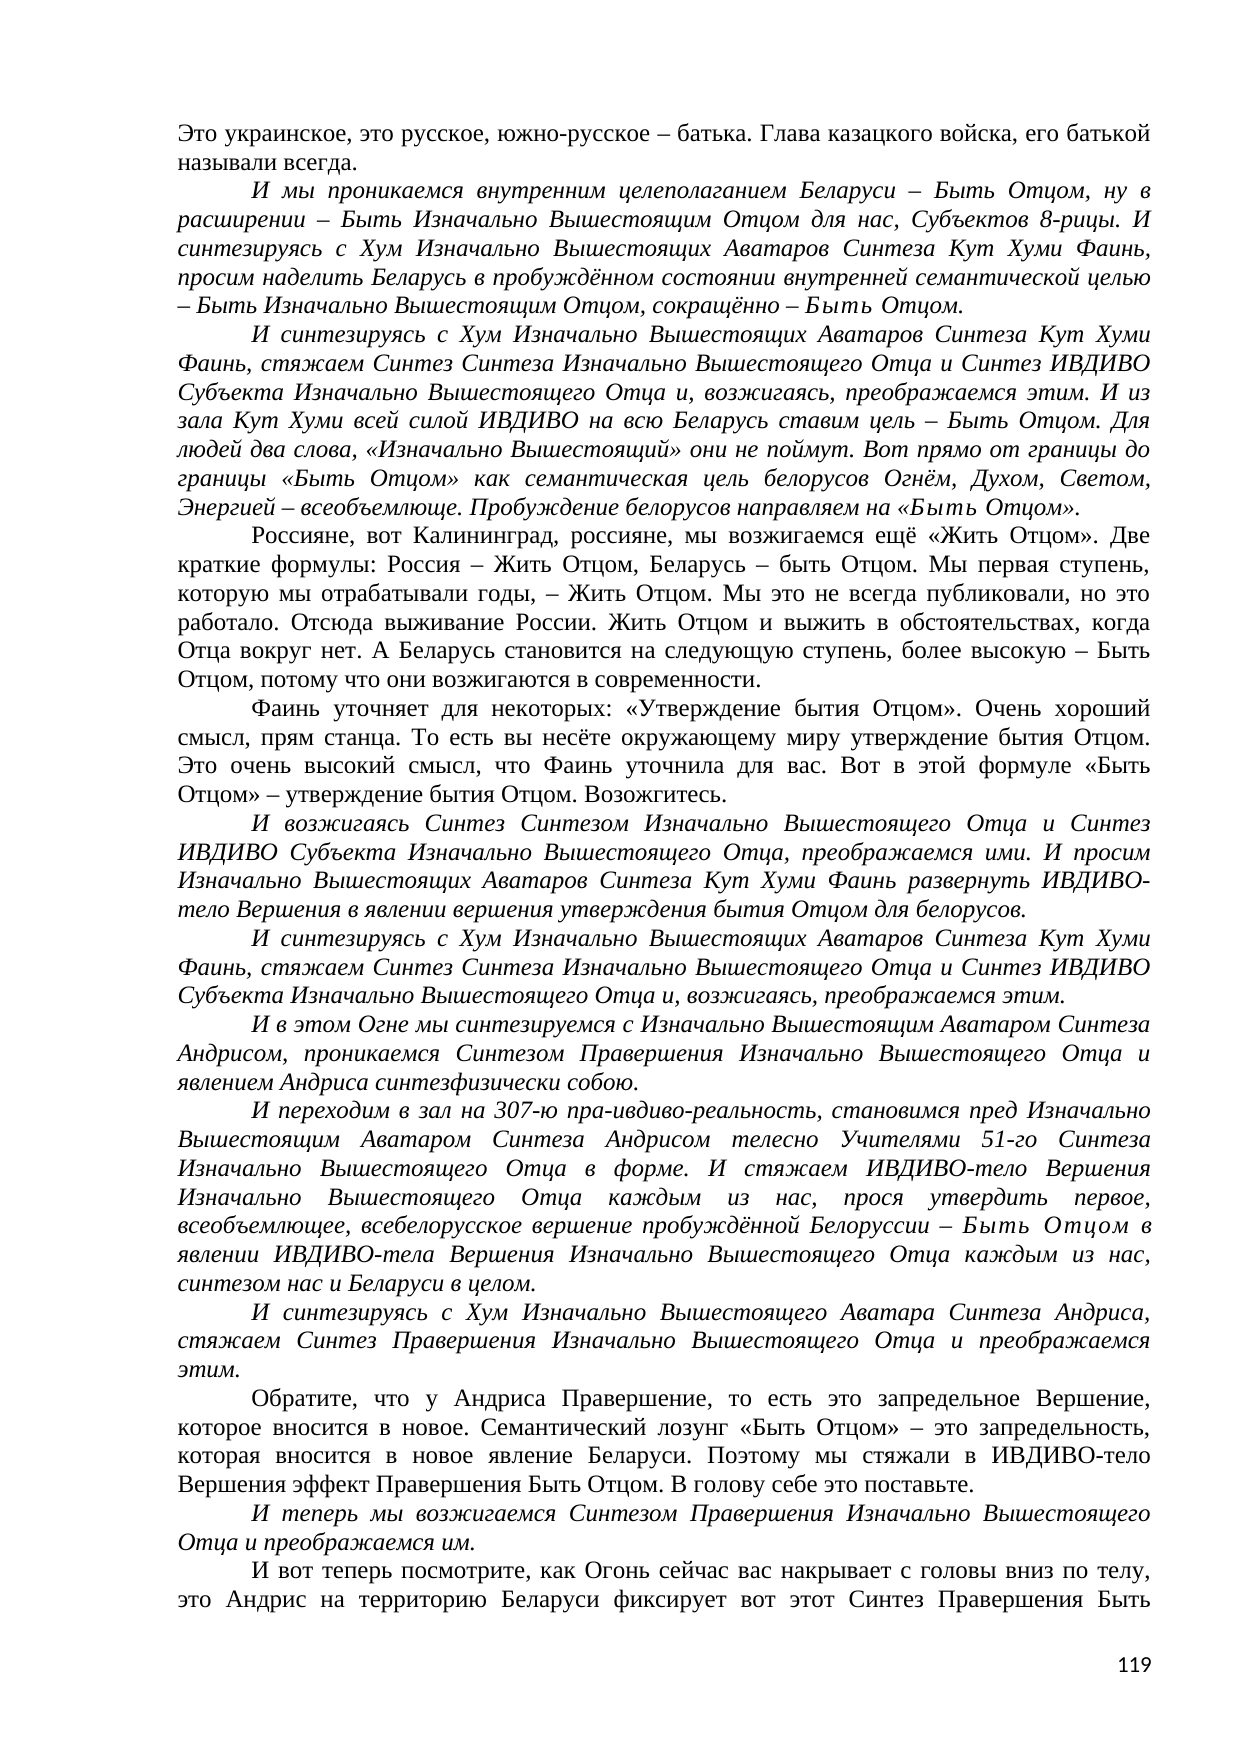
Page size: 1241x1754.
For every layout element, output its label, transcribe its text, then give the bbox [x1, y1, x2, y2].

text Россияне, вот Калининград, россияне, мы возжигаемся ещё «Жить Отцом». Две краткие формулы: Россия – Жить Отцом, Беларусь – быть Отцом. Мы первая ступень, которую мы отрабатывали годы, – Жить Отцом. Мы это не всегда публиковали, но это работало. Отсюда выживание России. Жить Отцом и выжить в обстоятельствах, когда Отца вокруг нет. А Беларусь становится на следующую ступень, более высокую – Быть Отцом, потому что они возжигаются в современности. [177, 521, 1152, 693]
text И в этом Огне мы синтезируемся с Изначально Вышестоящим Аватаром Синтеза Андрисом, проникаемся Синтезом Правершения Изначально Вышестоящего Отца и явлением Андриса синтезфизически собою. [177, 1009, 1152, 1096]
text Обратите, что у Андриса Правершение, то есть это запредельное Вершение, которое вносится в новое. Семантический лозунг «Быть Отцом» – это запредельность, которая вносится в новое явление Беларуси. Поэтому мы стяжали в ИВДИВО-тело Вершения эффект Правершения Быть Отцом. В голову себе это поставьте. [177, 1383, 1152, 1498]
text И синтезируясь с Хум Изначально Вышестоящего Аватара Синтеза Андриса, стяжаем Синтез Правершения Изначально Вышестоящего Отца и преображаемся этим. [177, 1297, 1152, 1383]
text И синтезируясь с Хум Изначально Вышестоящих Аватаров Синтеза Кут Хуми Фаинь, стяжаем Синтез Синтеза Изначально Вышестоящего Отца и Синтез ИВДИВО Субъекта Изначально Вышестоящего Отца и, возжигаясь, преображаемся этим. И из зала Кут Хуми всей силой ИВДИВО на всю Беларусь ставим цель – Быть Отцом. Для людей два слова, «Изначально Вышестоящий» они не поймут. Вот прямо от границы до границы «Быть Отцом» как семантическая цель белорусов Огнём, Духом, Светом, Энергией – всеобъемлюще. Пробуждение белорусов направляем на «Быть Отцом». [177, 319, 1152, 521]
text И мы проникаемся внутренним целеполаганием Беларуси – Быть Отцом, ну в расширении – Быть Изначально Вышестоящим Отцом для нас, Субъектов 8-рицы. И синтезируясь с Хум Изначально Вышестоящих Аватаров Синтеза Кут Хуми Фаинь, просим наделить Беларусь в пробуждённом состоянии внутренней семантической целью – Быть Изначально Вышестоящим Отцом, сокращённо – Быть Отцом. [177, 176, 1152, 319]
text И переходим в зал на 307-ю пра-ивдиво-реальность, становимся пред Изначально Вышестоящим Аватаром Синтеза Андрисом телесно Учителями 51-го Синтеза Изначально Вышестоящего Отца в форме. И стяжаем ИВДИВО-тело Вершения Изначально Вышестоящего Отца каждым из нас, прося утвердить первое, всеобъемлющее, всебелорусское вершение пробуждённой Белоруссии – Быть Отцом в явлении ИВДИВО-тела Вершения Изначально Вышестоящего Отца каждым из нас, синтезом нас и Беларуси в целом. [177, 1096, 1152, 1297]
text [177, 1556, 1152, 1613]
text И синтезируясь с Хум Изначально Вышестоящих Аватаров Синтеза Кут Хуми Фаинь, стяжаем Синтез Синтеза Изначально Вышестоящего Отца и Синтез ИВДИВО Субъекта Изначально Вышестоящего Отца и, возжигаясь, преображаемся этим. [177, 923, 1152, 1009]
text И теперь мы возжигаемся Синтезом Правершения Изначально Вышестоящего Отца и преображаемся им. [177, 1498, 1152, 1556]
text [177, 118, 1152, 176]
text Фаинь уточняет для некоторых: «Утверждение бытия Отцом». Очень хороший смысл, прям станца. То есть вы несёте окружающему миру утверждение бытия Отцом. Это очень высокий смысл, что Фаинь уточнила для вас. Вот в этой формуле «Быть Отцом» – утверждение бытия Отцом. Возожгитесь. [177, 693, 1152, 808]
text И возжигаясь Синтез Синтезом Изначально Вышестоящего Отца и Синтез ИВДИВО Субъекта Изначально Вышестоящего Отца, преображаемся ими. И просим Изначально Вышестоящих Аватаров Синтеза Кут Хуми Фаинь развернуть ИВДИВО-тело Вершения в явлении вершения утверждения бытия Отцом для белорусов. [177, 808, 1152, 923]
